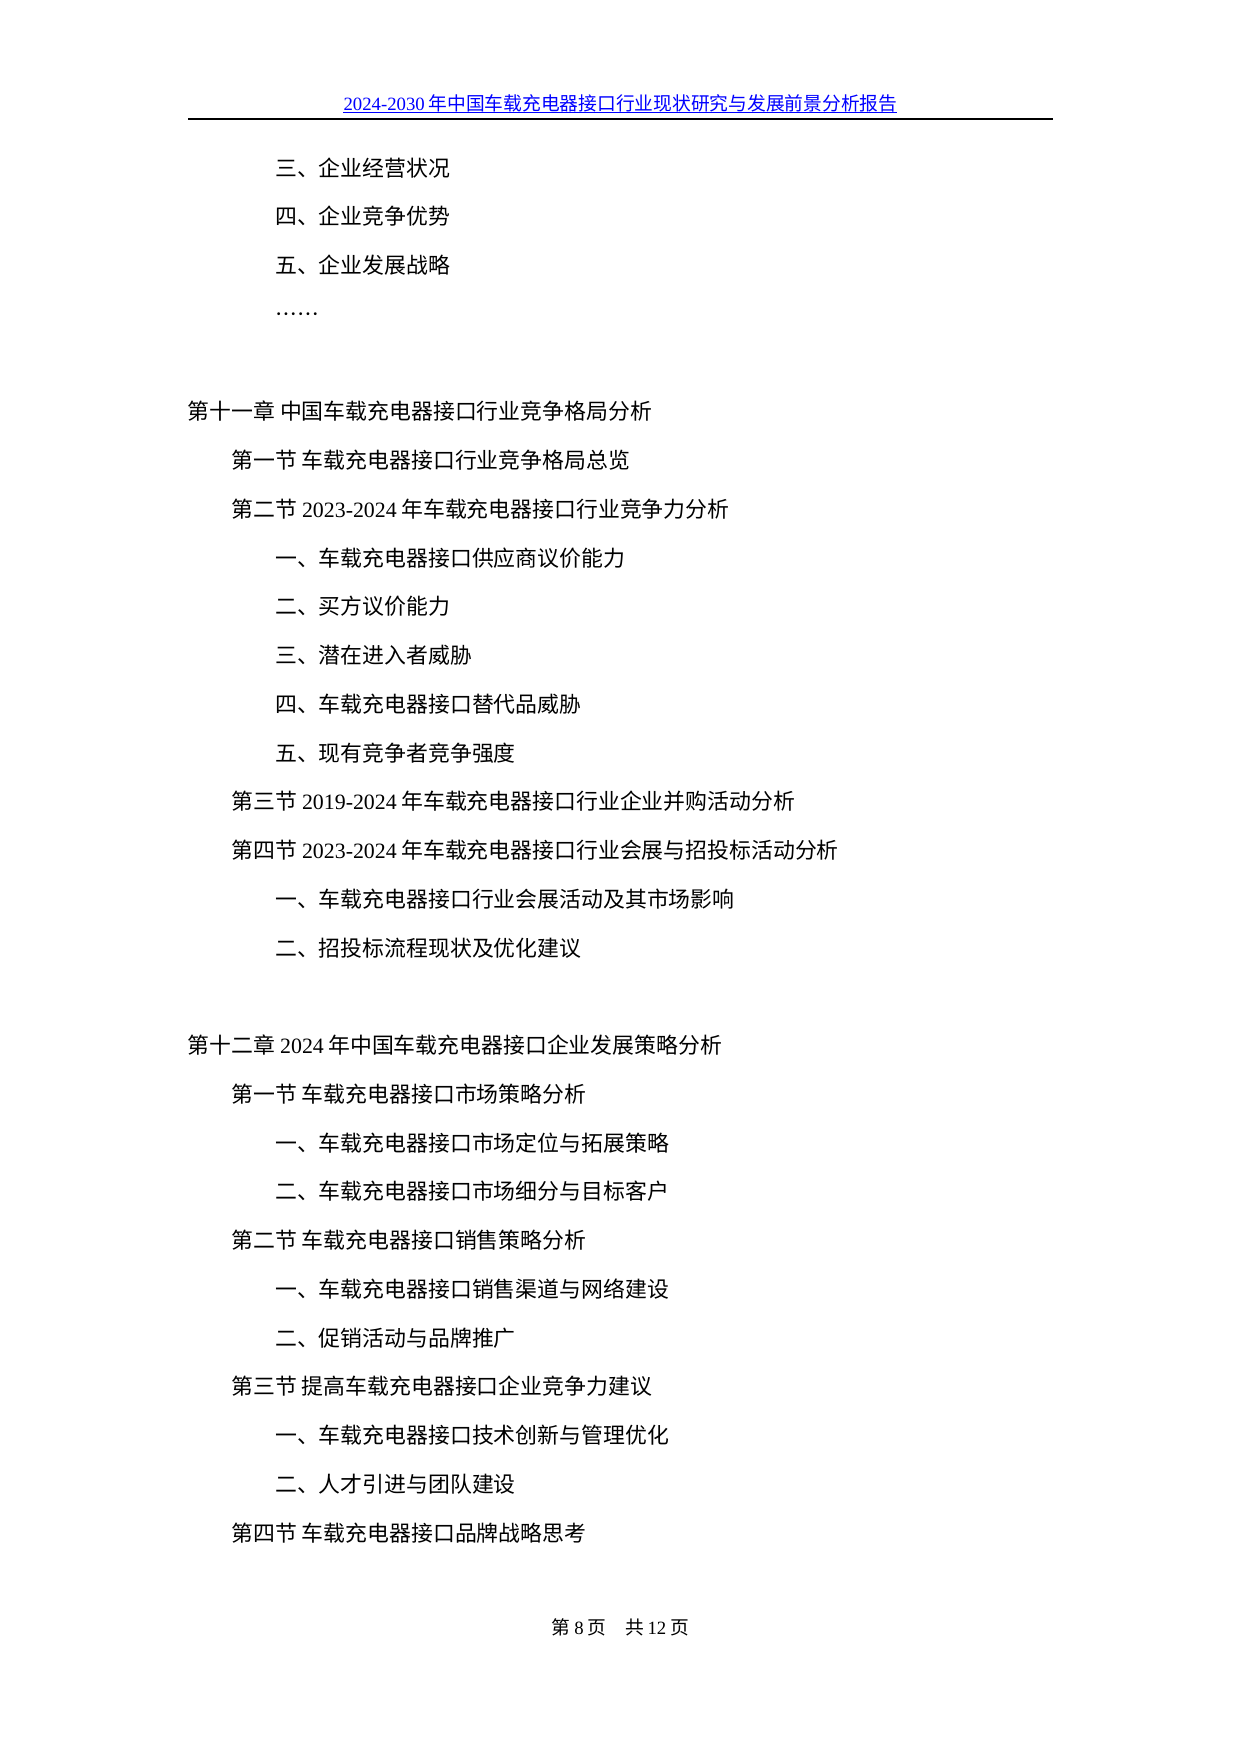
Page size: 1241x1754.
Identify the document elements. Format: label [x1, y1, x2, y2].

text [187, 150, 1053, 1548]
